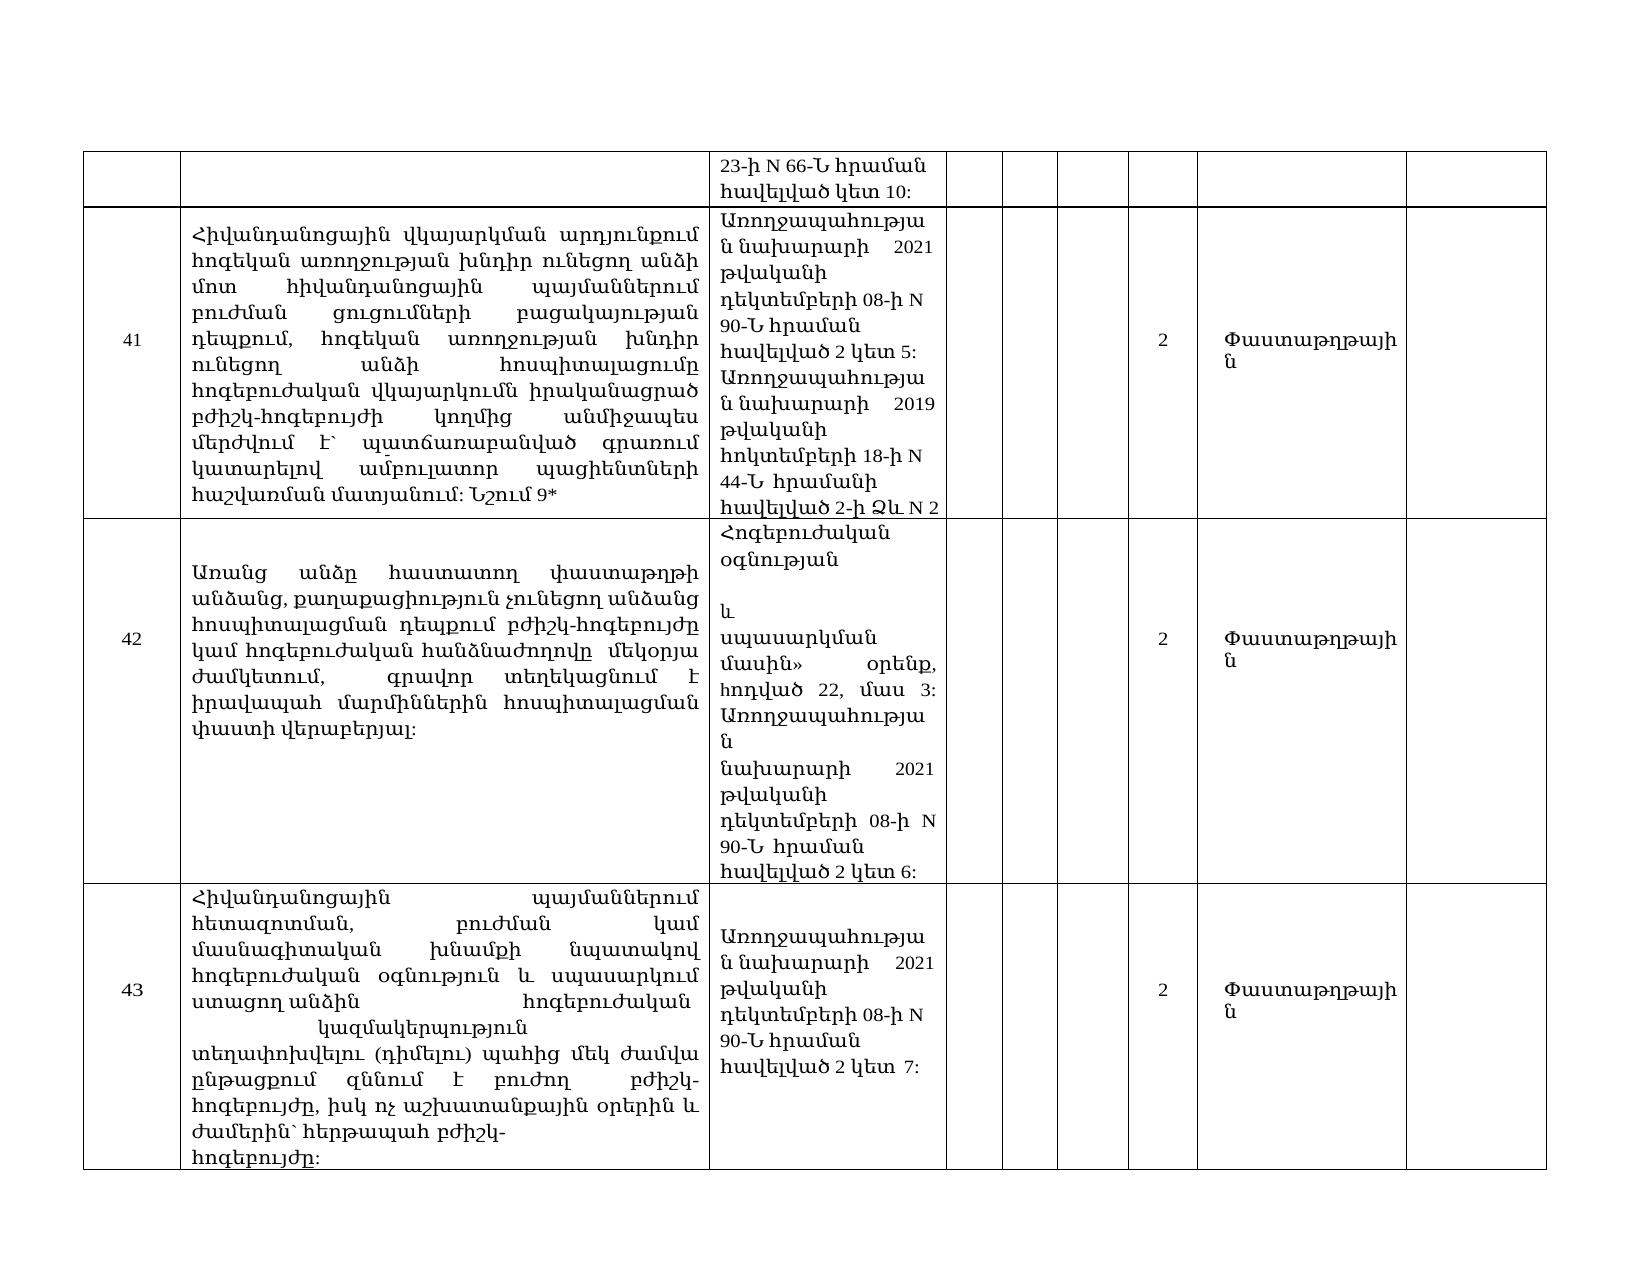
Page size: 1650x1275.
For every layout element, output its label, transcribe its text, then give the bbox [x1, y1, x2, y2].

table_cell [1058, 519, 1128, 883]
table_cell [1058, 208, 1128, 518]
table_header [947, 152, 1002, 206]
table_cell Առողջապահության նախարարի 2021 թվականի դեկտեմբերի 08-ի N 90-Ն հրաման հավելված 2 կետ 5: Առողջապահության նախարարի 2019 թվականի հոկտեմբերի 18-ի N 44-Ն հրամանի հավելված 2-ի Ձև N 2 [710, 208, 946, 518]
table_cell [1003, 208, 1057, 518]
table_cell 2 [1129, 519, 1197, 883]
table_cell Հոգեբուժական օգնության և սպասարկման մասին» օրենք, hոդված 22, մաս 3: Առողջապահության նախարարի 2021 թվականի դեկտեմբերի 08-ի N 90-Ն հրաման հավելված 2 կետ 6: [710, 519, 946, 883]
table_cell Փաստաթղթային [1198, 208, 1406, 518]
table_cell Առանց անձը հաստատող փաստաթղթի անձանց, քաղաքացիություն չունեցող անձանց հոսպիտալացման դեպքում բժիշկ-հոգեբույժը կամ հոգեբուժական հանձնաժողովը մեկօրյա ժամկետում, գրավոր տեղեկացնում է իրավապահ մարմիններին հոսպիտալացման փաստի վերաբերյալ: [181, 519, 709, 883]
table_header [181, 152, 709, 206]
table_header [84, 152, 180, 206]
table_cell [1058, 884, 1128, 1168]
table_cell 2 [1129, 208, 1197, 518]
table_cell 2 [1129, 884, 1197, 1168]
table_cell [1003, 884, 1057, 1168]
table_header [1198, 152, 1406, 206]
table_cell Առողջապահության նախարարի 2021 թվականի դեկտեմբերի 08-ի N 90-Ն հրաման հավելված 2 կետ 7: [710, 884, 946, 1168]
table_cell [1003, 519, 1057, 883]
table_header [1407, 152, 1546, 206]
table_cell 42 [84, 519, 180, 883]
table_header [1129, 152, 1197, 206]
table_cell Հիվանդանոցային վկայարկման արդյունքում հոգեկան առողջության խնդիր ունեցող անձի մոտ հիվանդանոցային պայմաններում բուժման ցուցումների բացակայության դեպքում, հոգեկան առողջության խնդիր ունեցող անձի հոսպիտալացումը հոգեբուժական վկայարկումն իրականացրած բժիշկ-հոգեբույժի կողմից անմիջապես մերժվում է` պատճառաբանված գրառում կատարելով ամբուլատոր պացիենտների հաշվառման մատյանում: Նշում 9* [181, 208, 709, 518]
table_header [1058, 152, 1128, 206]
table_cell Հիվանդանոցային պայմաններում հետազոտման, բուժման կամ մասնագիտական խնամքի նպատակով հոգեբուժական օգնություն և սպասարկում ստացող անձին հոգեբուժական կազմակերպություն տեղափոխվելու (դիմելու) պահից մեկ ժամվա ընթացքում զննում է բուժող բժիշկ-հոգեբույժը, իսկ ոչ աշխատանքային օրերին և ժամերին` հերթապահ բժիշկ- հոգեբույժը: [181, 884, 709, 1168]
table_cell [947, 884, 1002, 1168]
table_cell [1407, 208, 1546, 518]
table_cell 41 [84, 208, 180, 518]
table_cell [1407, 519, 1546, 883]
table_cell 43 [84, 884, 180, 1168]
table_cell [1407, 884, 1546, 1168]
table_cell [947, 519, 1002, 883]
table_header [1003, 152, 1057, 206]
table_cell [947, 208, 1002, 518]
table_cell Փաստաթղթային [1198, 519, 1406, 883]
table_cell Փաստաթղթային [1198, 884, 1406, 1168]
table_header 23-ի N 66-Ն հրաման հավելված կետ 10: [710, 152, 946, 206]
